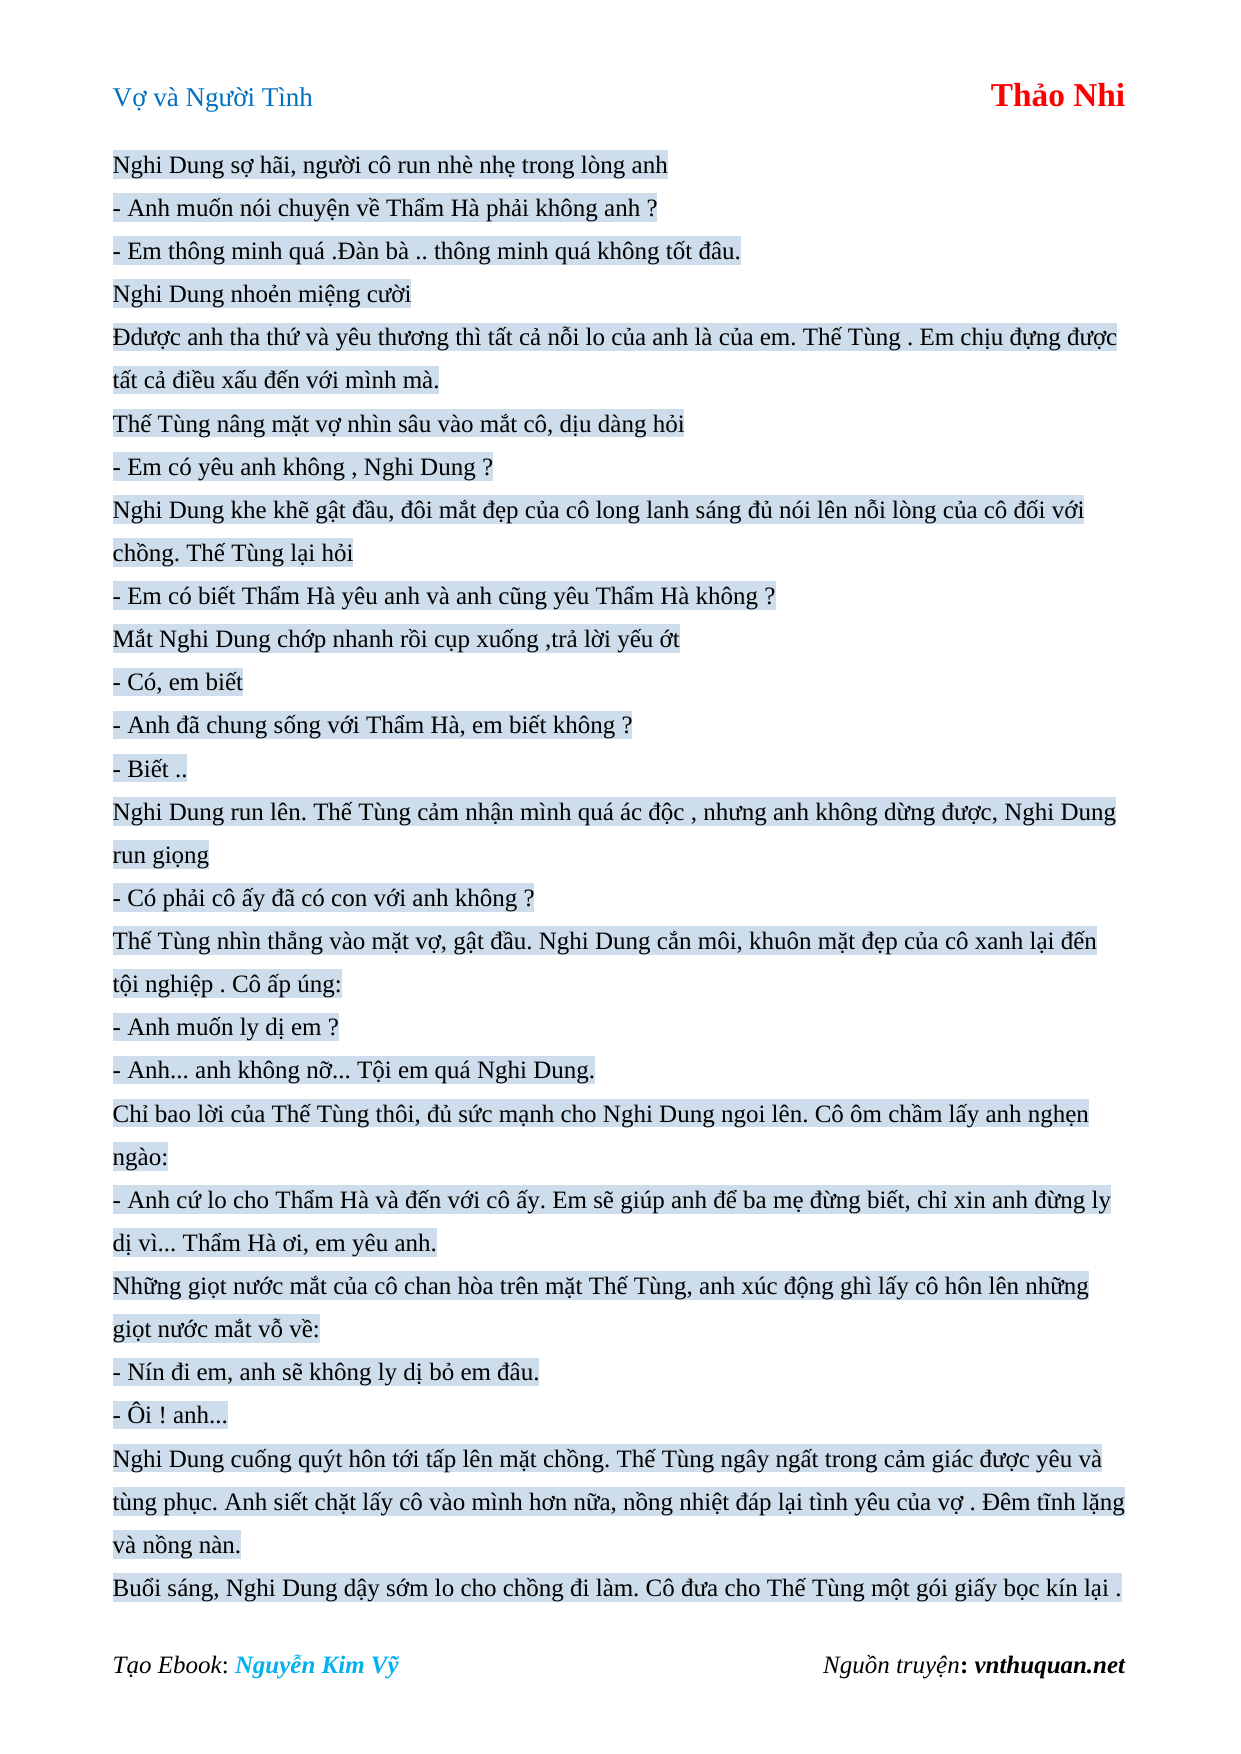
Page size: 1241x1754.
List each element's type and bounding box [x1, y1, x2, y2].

text [112, 150, 1128, 1602]
